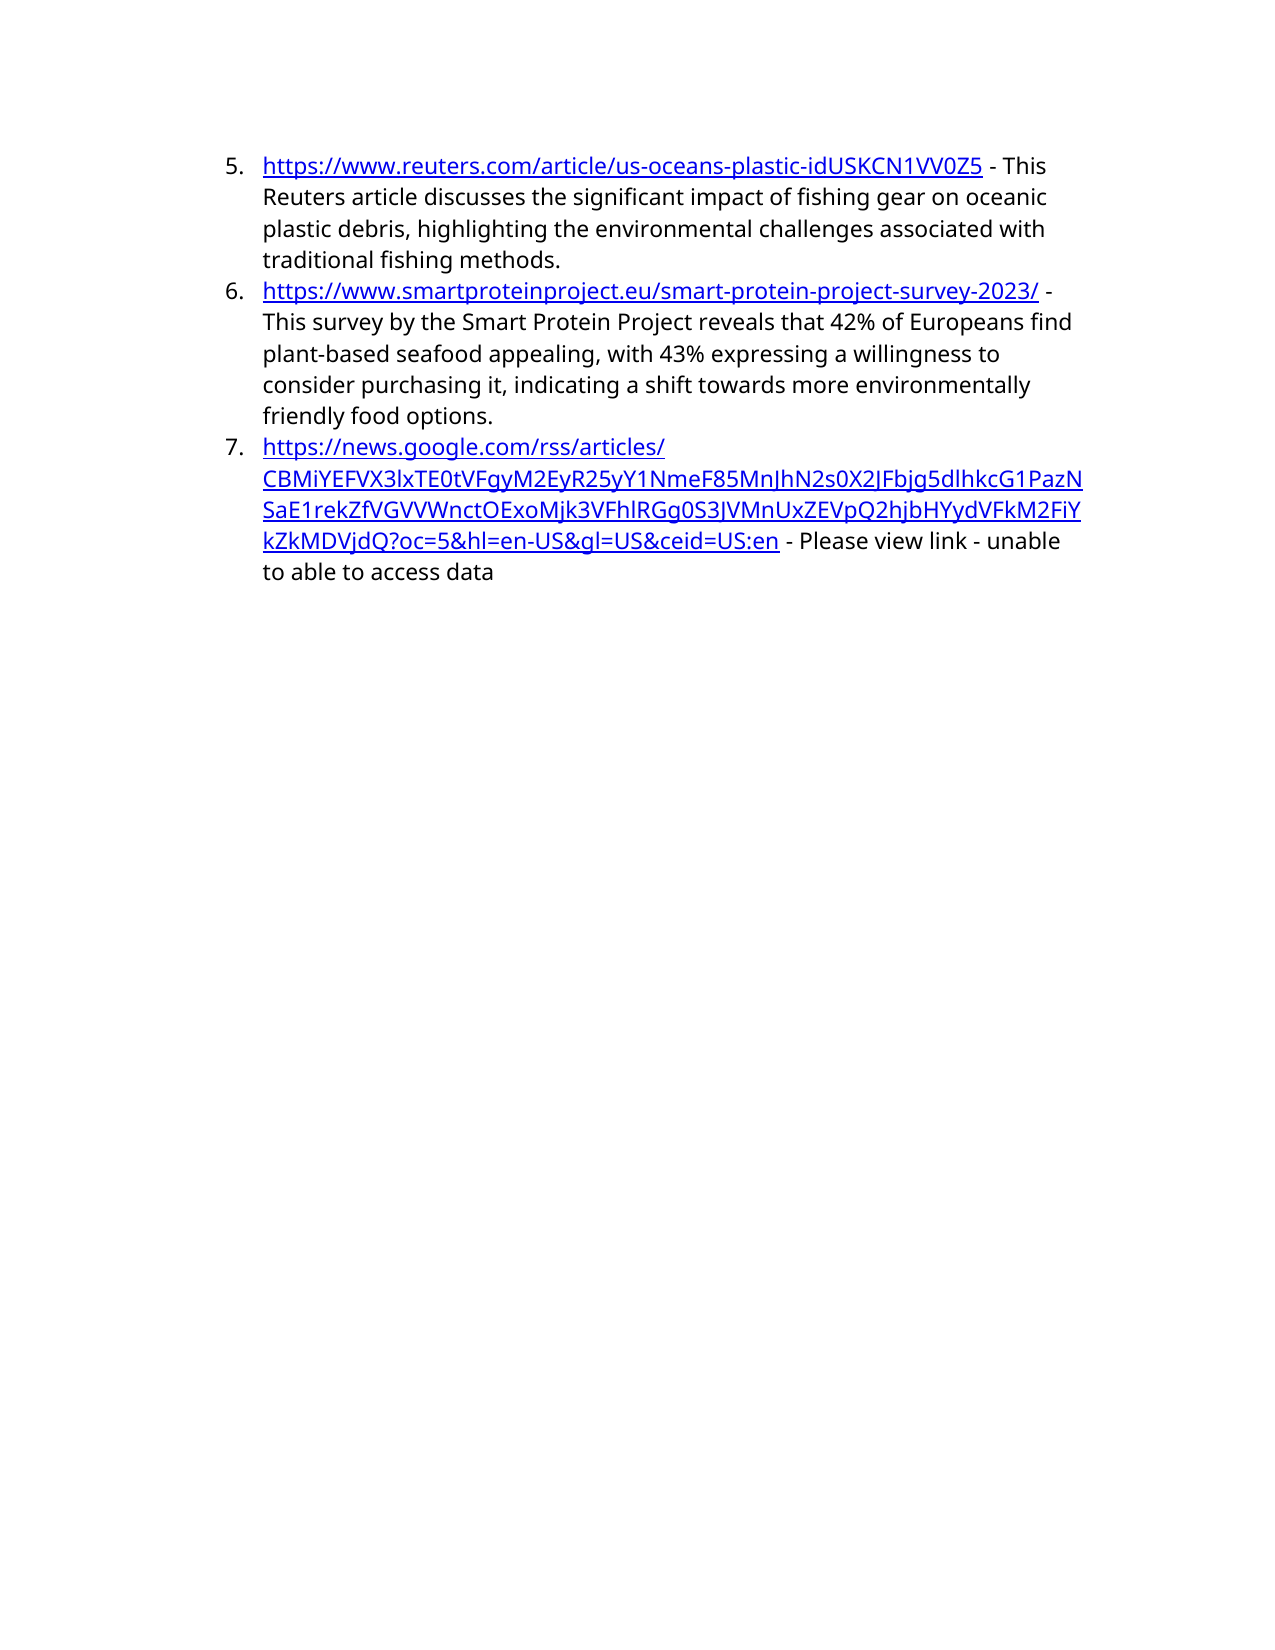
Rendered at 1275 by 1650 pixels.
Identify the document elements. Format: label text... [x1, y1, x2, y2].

list https://www.smartproteinproject.eu/smart-protein-project-survey-2023/ - This survey by the Smart Protein Project reveals that 42% of Europeans find plant-based seafood appealing, with 43% expressing a willingness to consider purchasing it, indicating a shift towards more environmentally friendly food options. [225, 275, 1087, 431]
list https://news.google.com/rss/articles/CBMiYEFVX3lxTE0tVFgyM2EyR25yY1NmeF85MnJhN2s0X2JFbjg5dlhkcG1PazNSaE1rekZfVGVVWnctOExoMjk3VFhlRGg0S3JVMnUxZEVpQ2hjbHYydVFkM2FiYkZkMDVjdQ?oc=5&hl=en-US&gl=US&ceid=US:en - Please view link - unable to able to access data [225, 431, 1087, 587]
list https://www.reuters.com/article/us-oceans-plastic-idUSKCN1VV0Z5 - This Reuters article discusses the significant impact of fishing gear on oceanic plastic debris, highlighting the environmental challenges associated with traditional fishing methods. [225, 150, 1087, 275]
